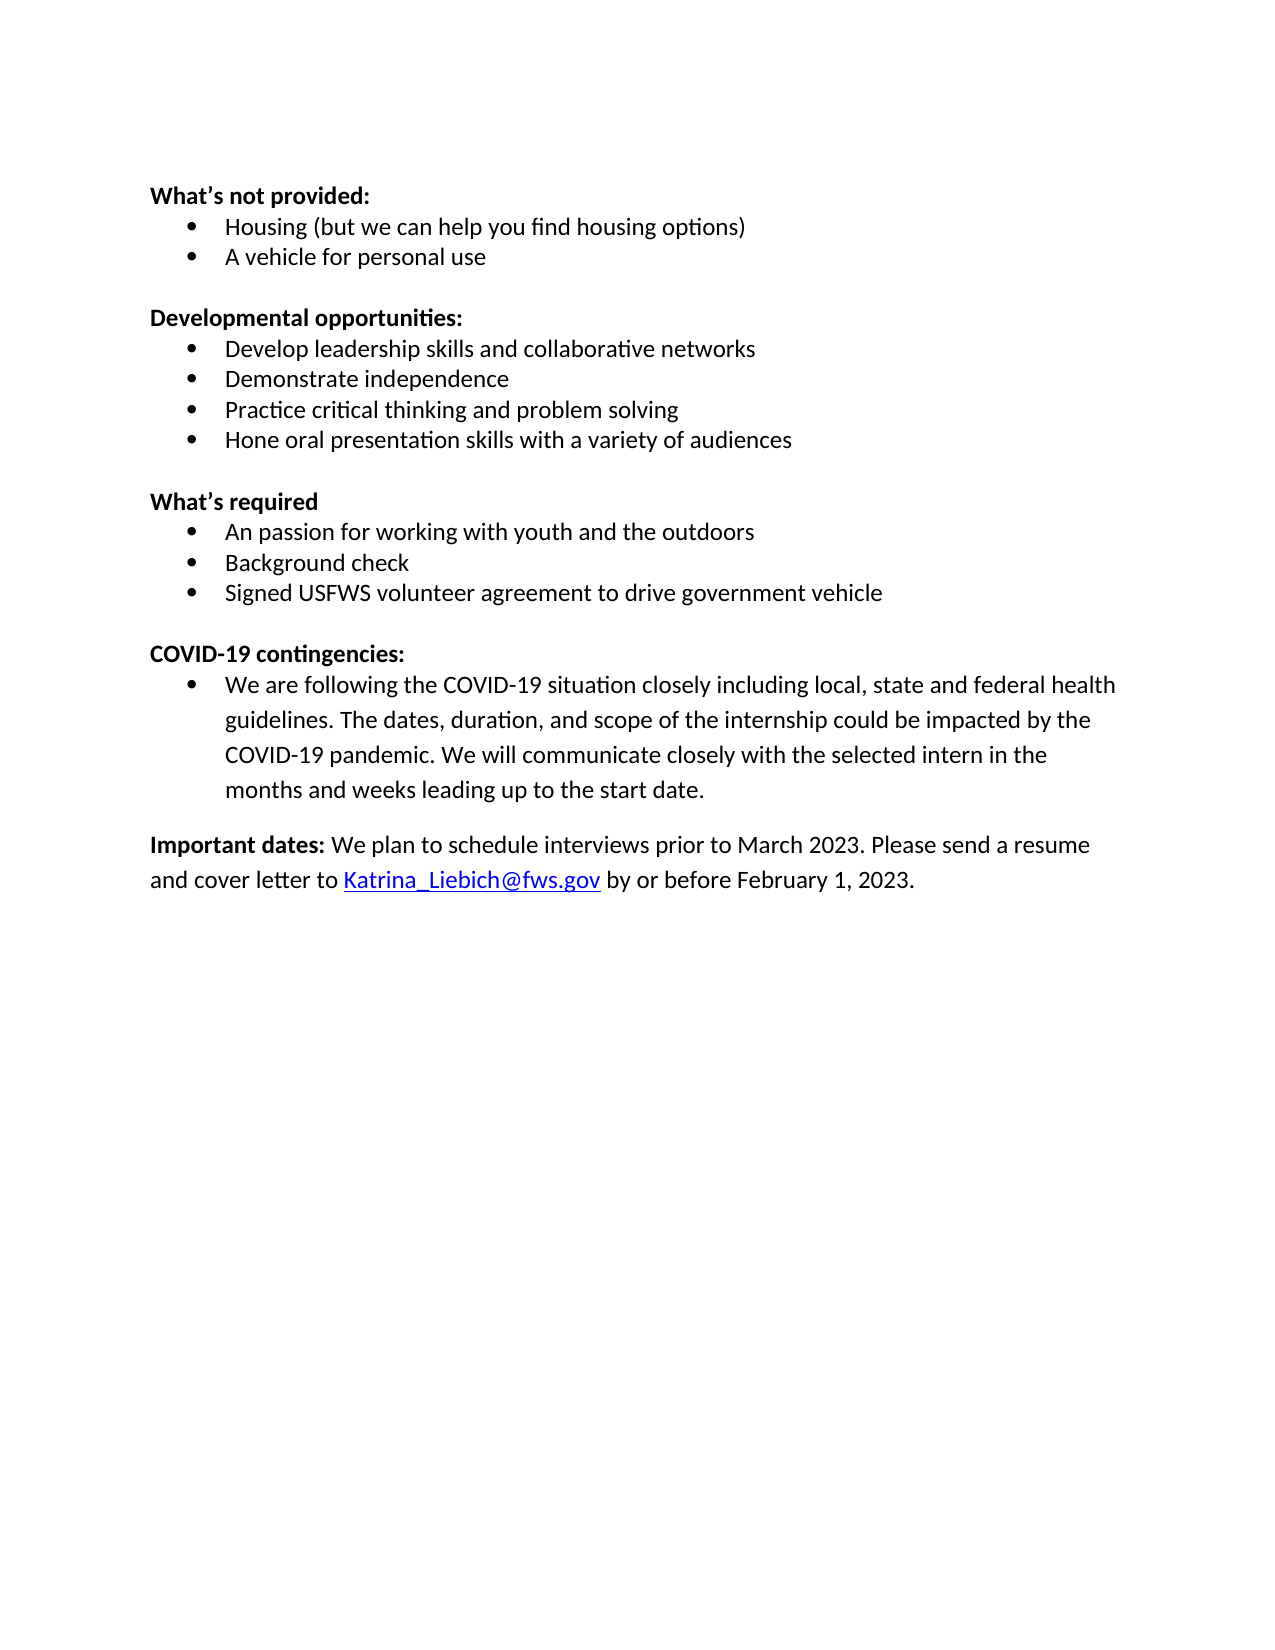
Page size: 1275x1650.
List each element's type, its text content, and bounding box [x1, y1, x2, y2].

list Background check [187, 547, 1125, 577]
list An passion for working with youth and the outdoors [187, 516, 1125, 547]
list Housing (but we can help you find housing options) [187, 211, 1125, 242]
list Demonstrate independence [187, 364, 1125, 394]
list We are following the COVID-19 situation closely including local, state and federal health guidelines. The dates, duration, and scope of the internship could be impacted by the COVID-19 pandemic. We will communicate closely with the selected intern in the months and weeks leading up to the start date. [187, 669, 1125, 804]
text What’s required [150, 486, 1125, 516]
list Signed USFWS volunteer agreement to drive government vehicle [187, 577, 1125, 608]
list Develop leadership skills and collaborative networks [187, 333, 1125, 364]
text Developmental opportunities: [150, 303, 1125, 333]
list Hone oral presentation skills with a variety of audiences [187, 425, 1125, 455]
text Important dates: We plan to schedule interviews prior to March 2023. Please send a resume and cover letter to Katrina_Liebich@fws.gov by or before February 1, 2023. [150, 830, 1125, 895]
text COVID-19 contingencies: [150, 638, 1125, 669]
list Practice critical thinking and problem solving [187, 394, 1125, 425]
text What’s not provided: [150, 181, 1125, 211]
list A vehicle for personal use [187, 242, 1125, 272]
